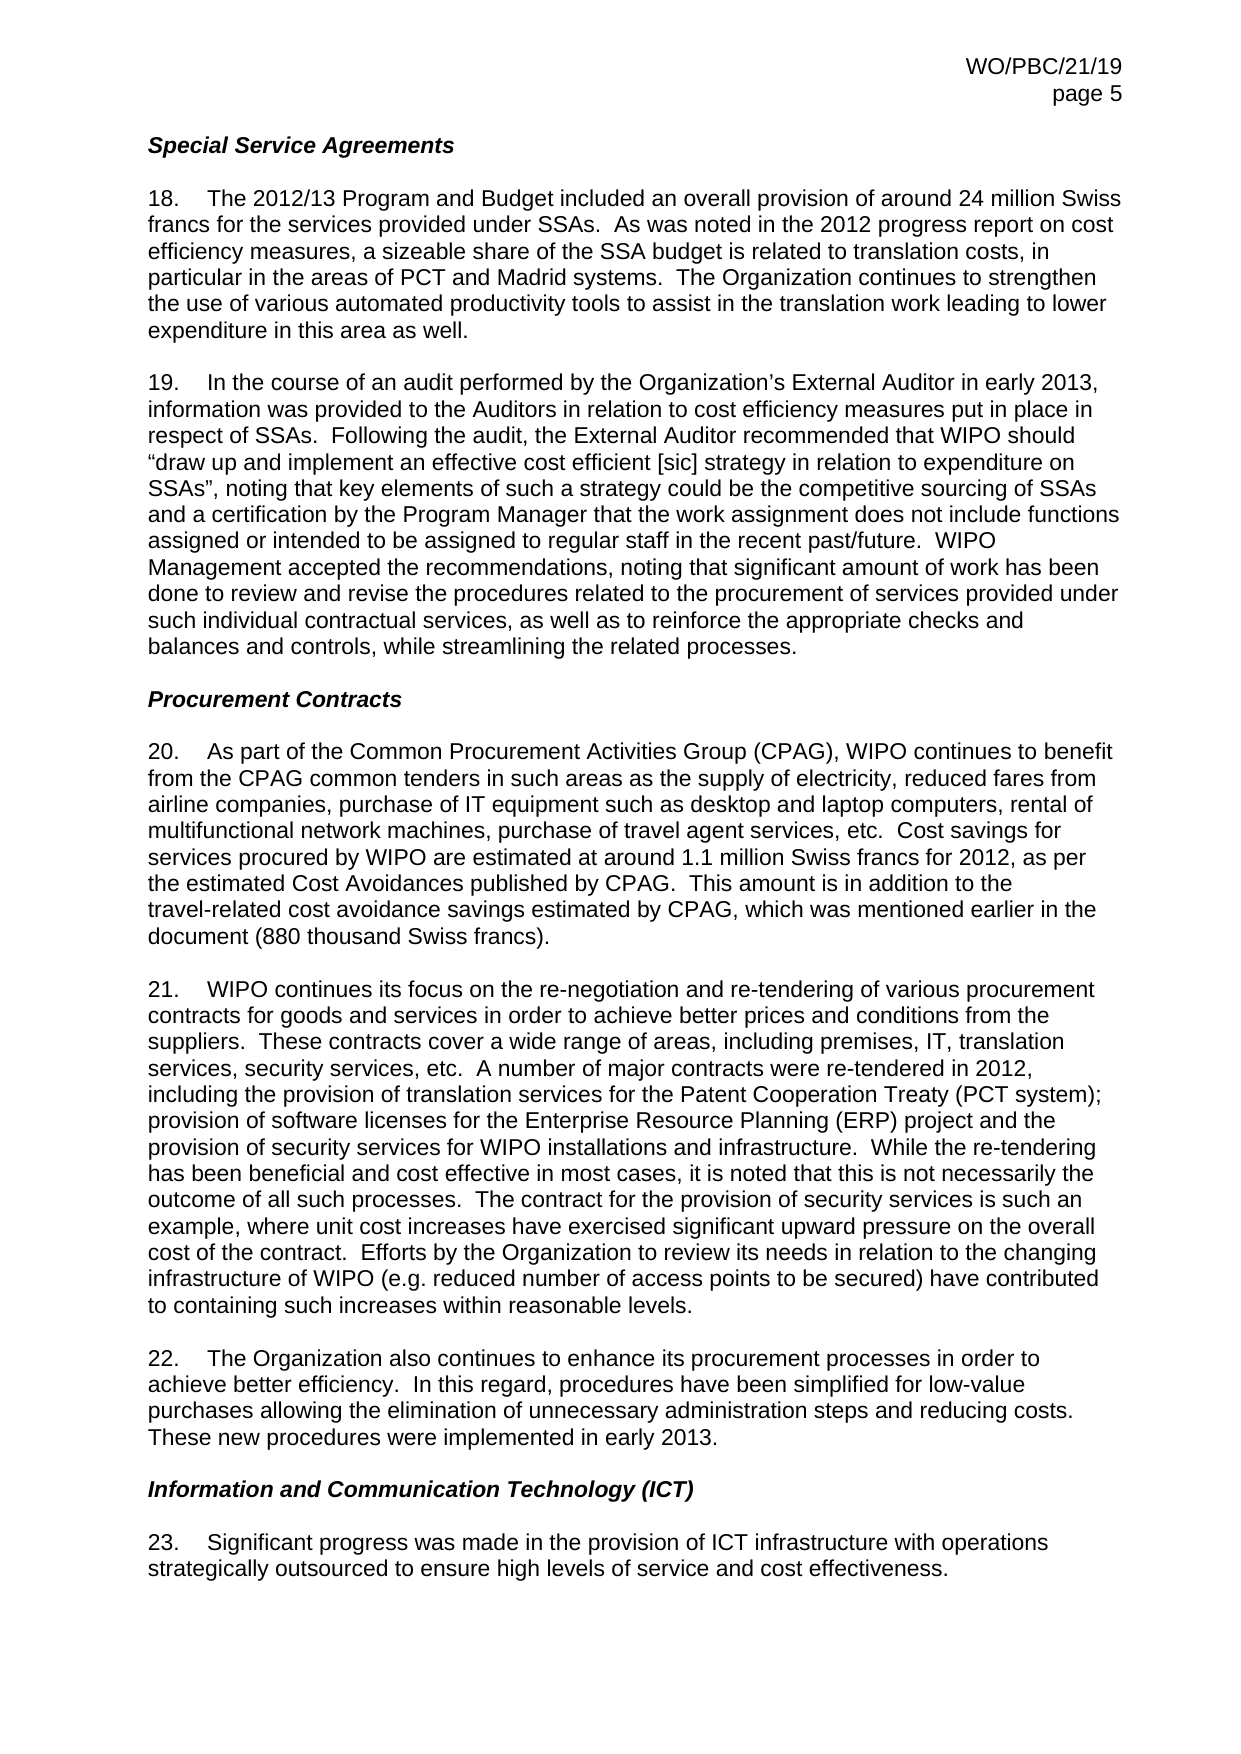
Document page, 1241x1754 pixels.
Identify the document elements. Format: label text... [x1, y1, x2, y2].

list WIPO continues its focus on the re-negotiation and re-tendering of various procurement contracts for goods and services in order to achieve better prices and conditions from the suppliers. These contracts cover a wide range of areas, including premises, IT, translation services, security services, etc. A number of major contracts were re-tendered in 2012, including the provision of translation services for the Patent Cooperation Treaty (PCT system); provision of software licenses for the Enterprise Resource Planning (ERP) project and the provision of security services for WIPO installations and infrastructure. While the re-tendering has been beneficial and cost effective in most cases, it is noted that this is not necessarily the outcome of all such processes. The contract for the provision of security services is such an example, where unit cost increases have exercised significant upward pressure on the overall cost of the contract. Efforts by the Organization to review its needs in relation to the changing infrastructure of WIPO (e.g. reduced number of access points to be secured) have contributed to containing such increases within reasonable levels. [148, 976, 1122, 1318]
list In the course of an audit performed by the Organization’s External Auditor in early 2013, information was provided to the Auditors in relation to cost efficiency measures put in place in respect of SSAs. Following the audit, the External Auditor recommended that WIPO should “draw up and implement an effective cost efficient [sic] strategy in relation to expenditure on SSAs”, noting that key elements of such a strategy could be the competitive sourcing of SSAs and a certification by the Program Manager that the work assignment does not include functions assigned or intended to be assigned to regular staff in the recent past/future. WIPO Management accepted the recommendations, noting that significant amount of work has been done to review and revise the procedures related to the procurement of services provided under such individual contractual services, as well as to reinforce the appropriate checks and balances and controls, while streamlining the related processes. [148, 369, 1122, 659]
list The 2012/13 Program and Budget included an overall provision of around 24 million Swiss francs for the services provided under SSAs. As was noted in the 2012 progress report on cost efficiency measures, a sizeable share of the SSA budget is related to translation costs, in particular in the areas of PCT and Madrid systems. The Organization continues to strengthen the use of various automated productivity tools to assist in the translation work leading to lower expenditure in this area as well. [148, 185, 1122, 343]
list Significant progress was made in the provision of ICT infrastructure with operations strategically outsourced to ensure high levels of service and cost effectiveness. [148, 1529, 1122, 1582]
list As part of the Common Procurement Activities Group (CPAG), WIPO continues to benefit from the CPAG common tenders in such areas as the supply of electricity, reduced fares from airline companies, purchase of IT equipment such as desktop and laptop computers, rental of multifunctional network machines, purchase of travel agent services, etc. Cost savings for services procured by WIPO are estimated at around 1.1 million Swiss francs for 2012, as per the estimated Cost Avoidances published by CPAG. This amount is in addition to the travel-related cost avoidance savings estimated by CPAG, which was mentioned earlier in the document (880 thousand Swiss francs). [148, 738, 1122, 949]
text Special Service Agreements [148, 132, 1122, 158]
list The Organization also continues to enhance its procurement processes in order to achieve better efficiency. In this regard, procedures have been simplified for low-value purchases allowing the elimination of unnecessary administration steps and reducing costs. These new procedures were implemented in early 2013. [148, 1344, 1122, 1450]
text Information and Communication Technology (ICT) [148, 1476, 1122, 1503]
text Procurement Contracts [148, 686, 1122, 712]
